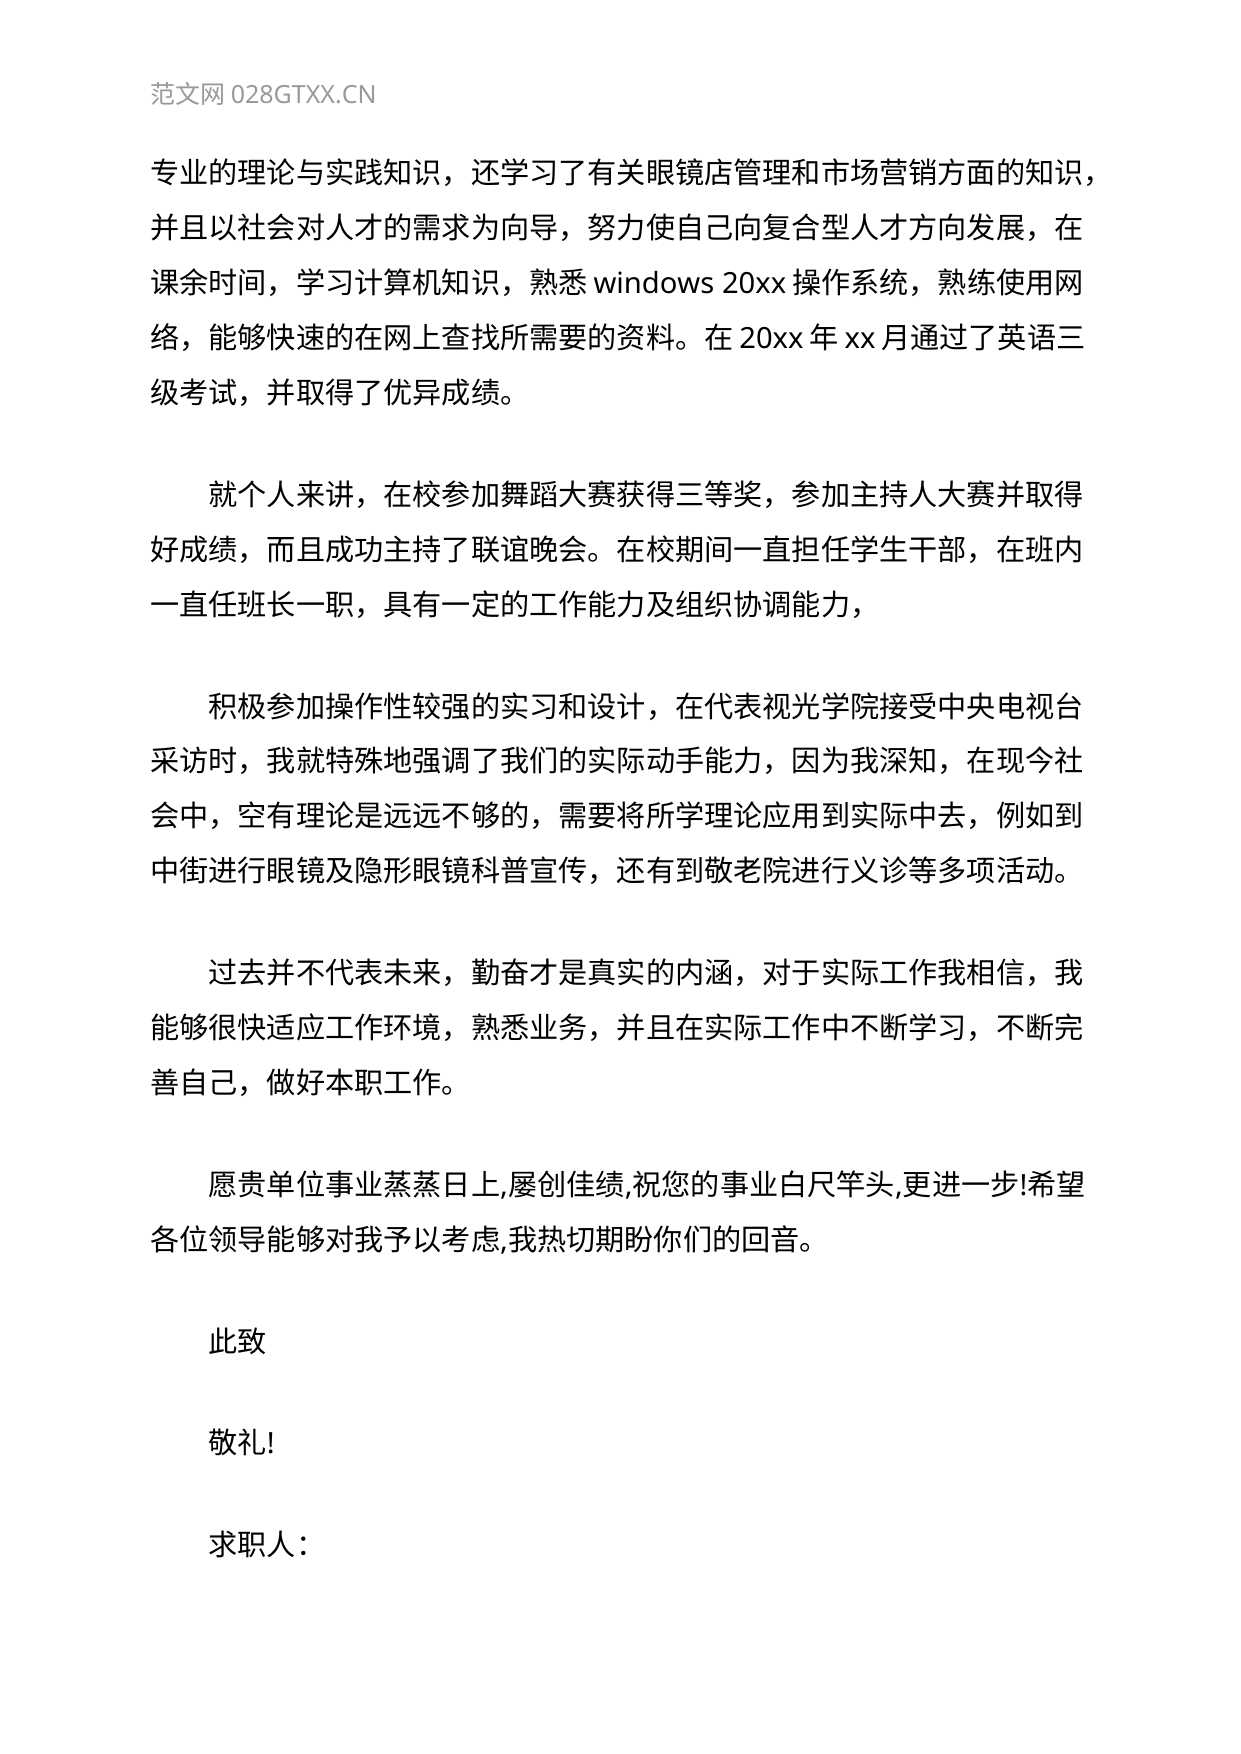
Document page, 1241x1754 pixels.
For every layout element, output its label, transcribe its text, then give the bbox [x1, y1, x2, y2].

text 就个人来讲，在校参加舞蹈大赛获得三等奖，参加主持人大赛并取得好成绩，而且成功主持了联谊晚会。在校期间一直担任学生干部，在班内一直任班长一职，具有一定的工作能力及组织协调能力， [150, 472, 1090, 624]
text 过去并不代表未来，勤奋才是真实的内涵，对于实际工作我相信，我能够很快适应工作环境，熟悉业务，并且在实际工作中不断学习，不断完善自己，做好本职工作。 [150, 949, 1090, 1102]
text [150, 150, 1090, 412]
text 愿贵单位事业蒸蒸日上,屡创佳绩,祝您的事业白尺竿头,更进一步!希望各位领导能够对我予以考虑,我热切期盼你们的回音。 [150, 1161, 1090, 1258]
text 此致 [150, 1318, 1090, 1360]
text 积极参加操作性较强的实习和设计，在代表视光学院接受中央电视台采访时，我就特殊地强调了我们的实际动手能力，因为我深知，在现今社会中，空有理论是远远不够的，需要将所学理论应用到实际中去，例如到中街进行眼镜及隐形眼镜科普宣传，还有到敬老院进行义诊等多项活动。 [150, 683, 1090, 890]
text 敬礼! [150, 1420, 1090, 1462]
text 求职人： [150, 1522, 1090, 1564]
